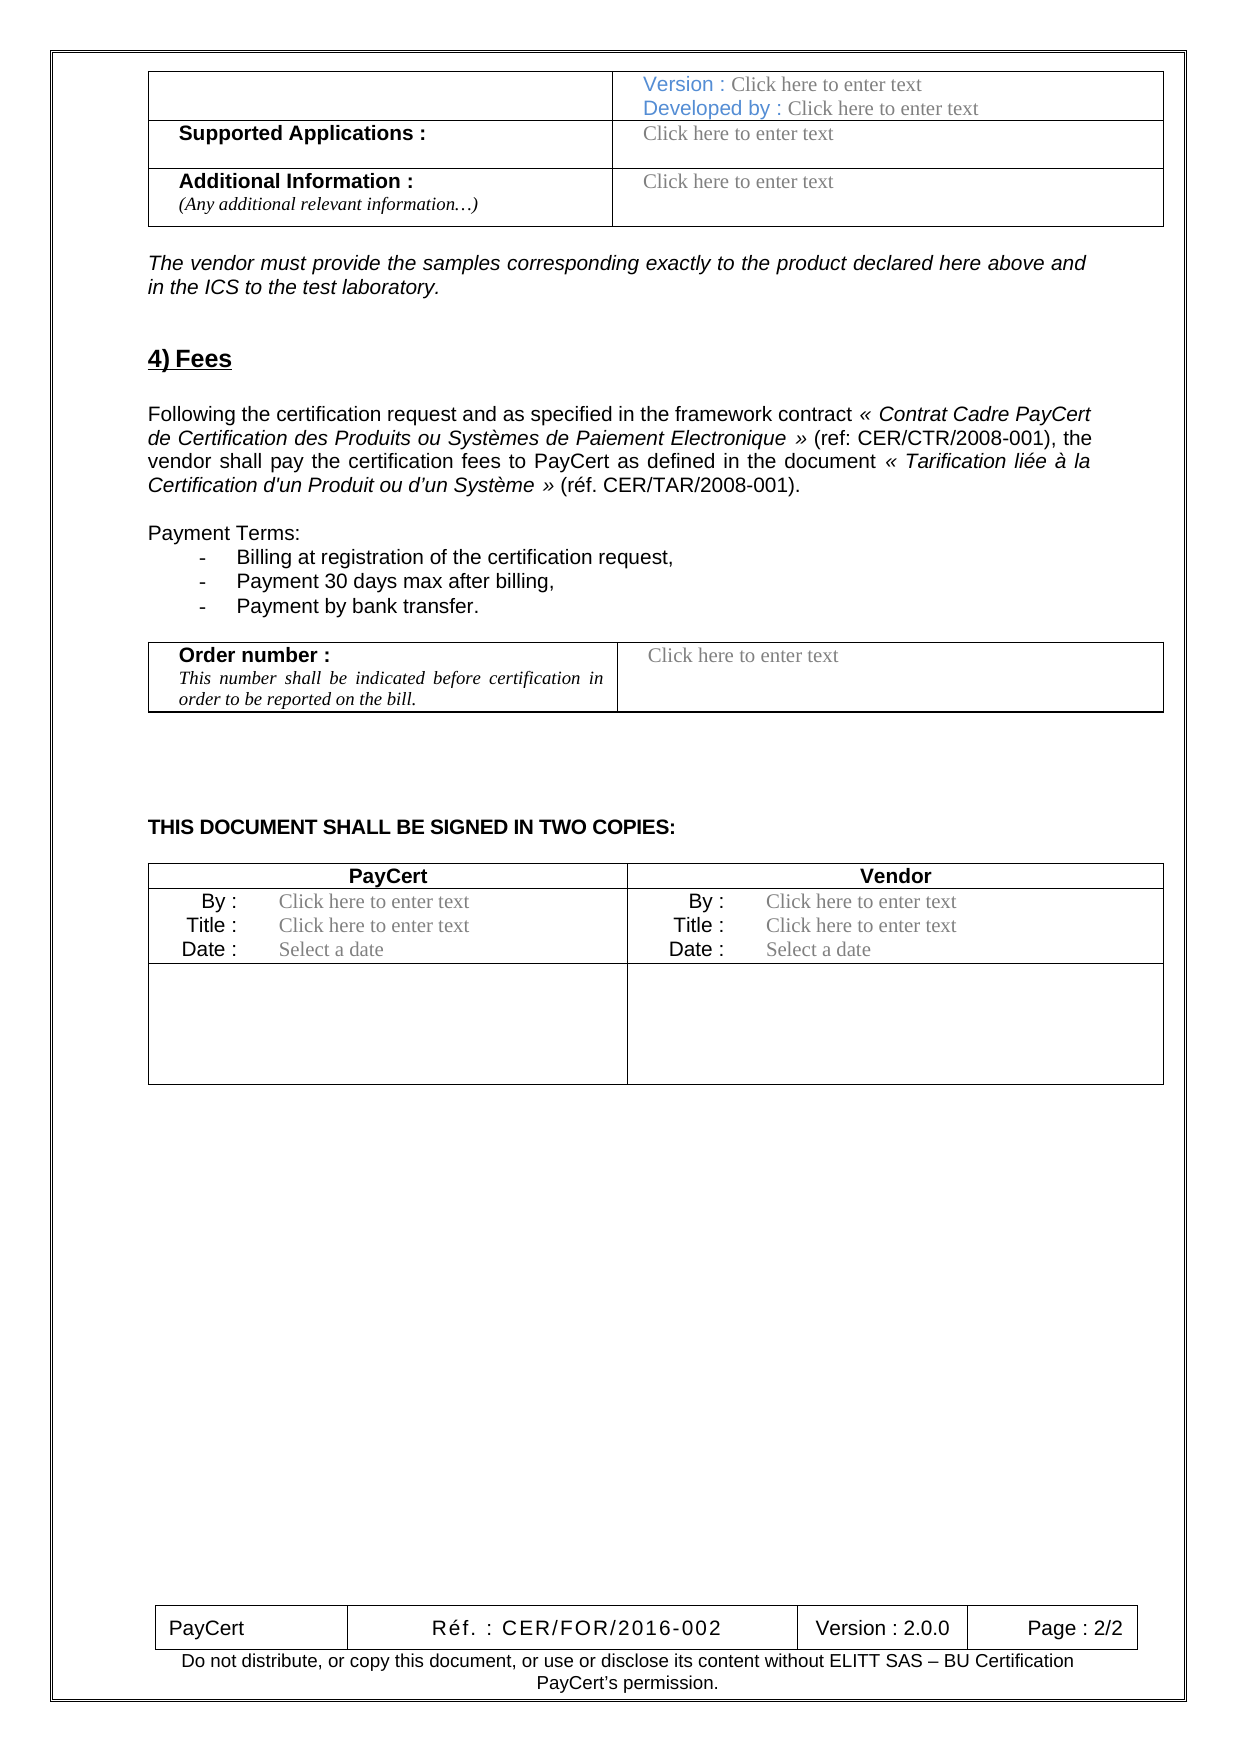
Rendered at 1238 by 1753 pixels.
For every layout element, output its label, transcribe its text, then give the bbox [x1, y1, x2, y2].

table_cell [628, 964, 1163, 1084]
table_cell [248, 889, 627, 937]
list Payment by bank transfer. [199, 593, 1093, 618]
table_header PayCert [149, 864, 627, 888]
table_cell Date : [149, 937, 248, 963]
table_cell [613, 121, 1163, 167]
table_cell By : Title : [149, 889, 248, 937]
table_header [618, 643, 1163, 711]
list Payment 30 days max after billing, [199, 569, 1093, 593]
table_cell [735, 889, 1163, 937]
table_cell Supported Applications : [149, 121, 612, 167]
table_header Vendor [628, 864, 1163, 888]
text THIS DOCUMENT SHALL BE SIGNED IN TWO COPIES: [148, 815, 1097, 839]
table_cell [149, 964, 627, 1084]
text Following the certification request and as specified in the framework contract « Contrat Cadre PayCert de Certification des Produits ou Systèmes de Paiement Electronique » (ref: CER/CTR/2008-001), the vendor shall pay the certification fees to PayCert as defined in the document « Tarification liée à la Certification d'un Produit ou d’un Système » (réf. CER/TAR/2008-001). [148, 401, 1093, 497]
table_cell [613, 169, 1163, 226]
table_cell Date : [628, 937, 735, 963]
text The vendor must provide the samples corresponding exactly to the product declared here above and in the ICS to the test laboratory. [148, 251, 1089, 299]
table_cell Additional Information : (Any additional relevant information…) [149, 169, 612, 226]
list Billing at registration of the certification request, [199, 545, 1093, 569]
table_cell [613, 72, 1163, 120]
text 4) Fees [148, 344, 1090, 372]
table_header Order number : This number shall be indicated before certification in order to be reported on the bill. [149, 643, 617, 711]
table_cell By : Title : [628, 889, 735, 937]
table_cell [149, 72, 612, 120]
text Payment Terms: [148, 521, 1093, 545]
